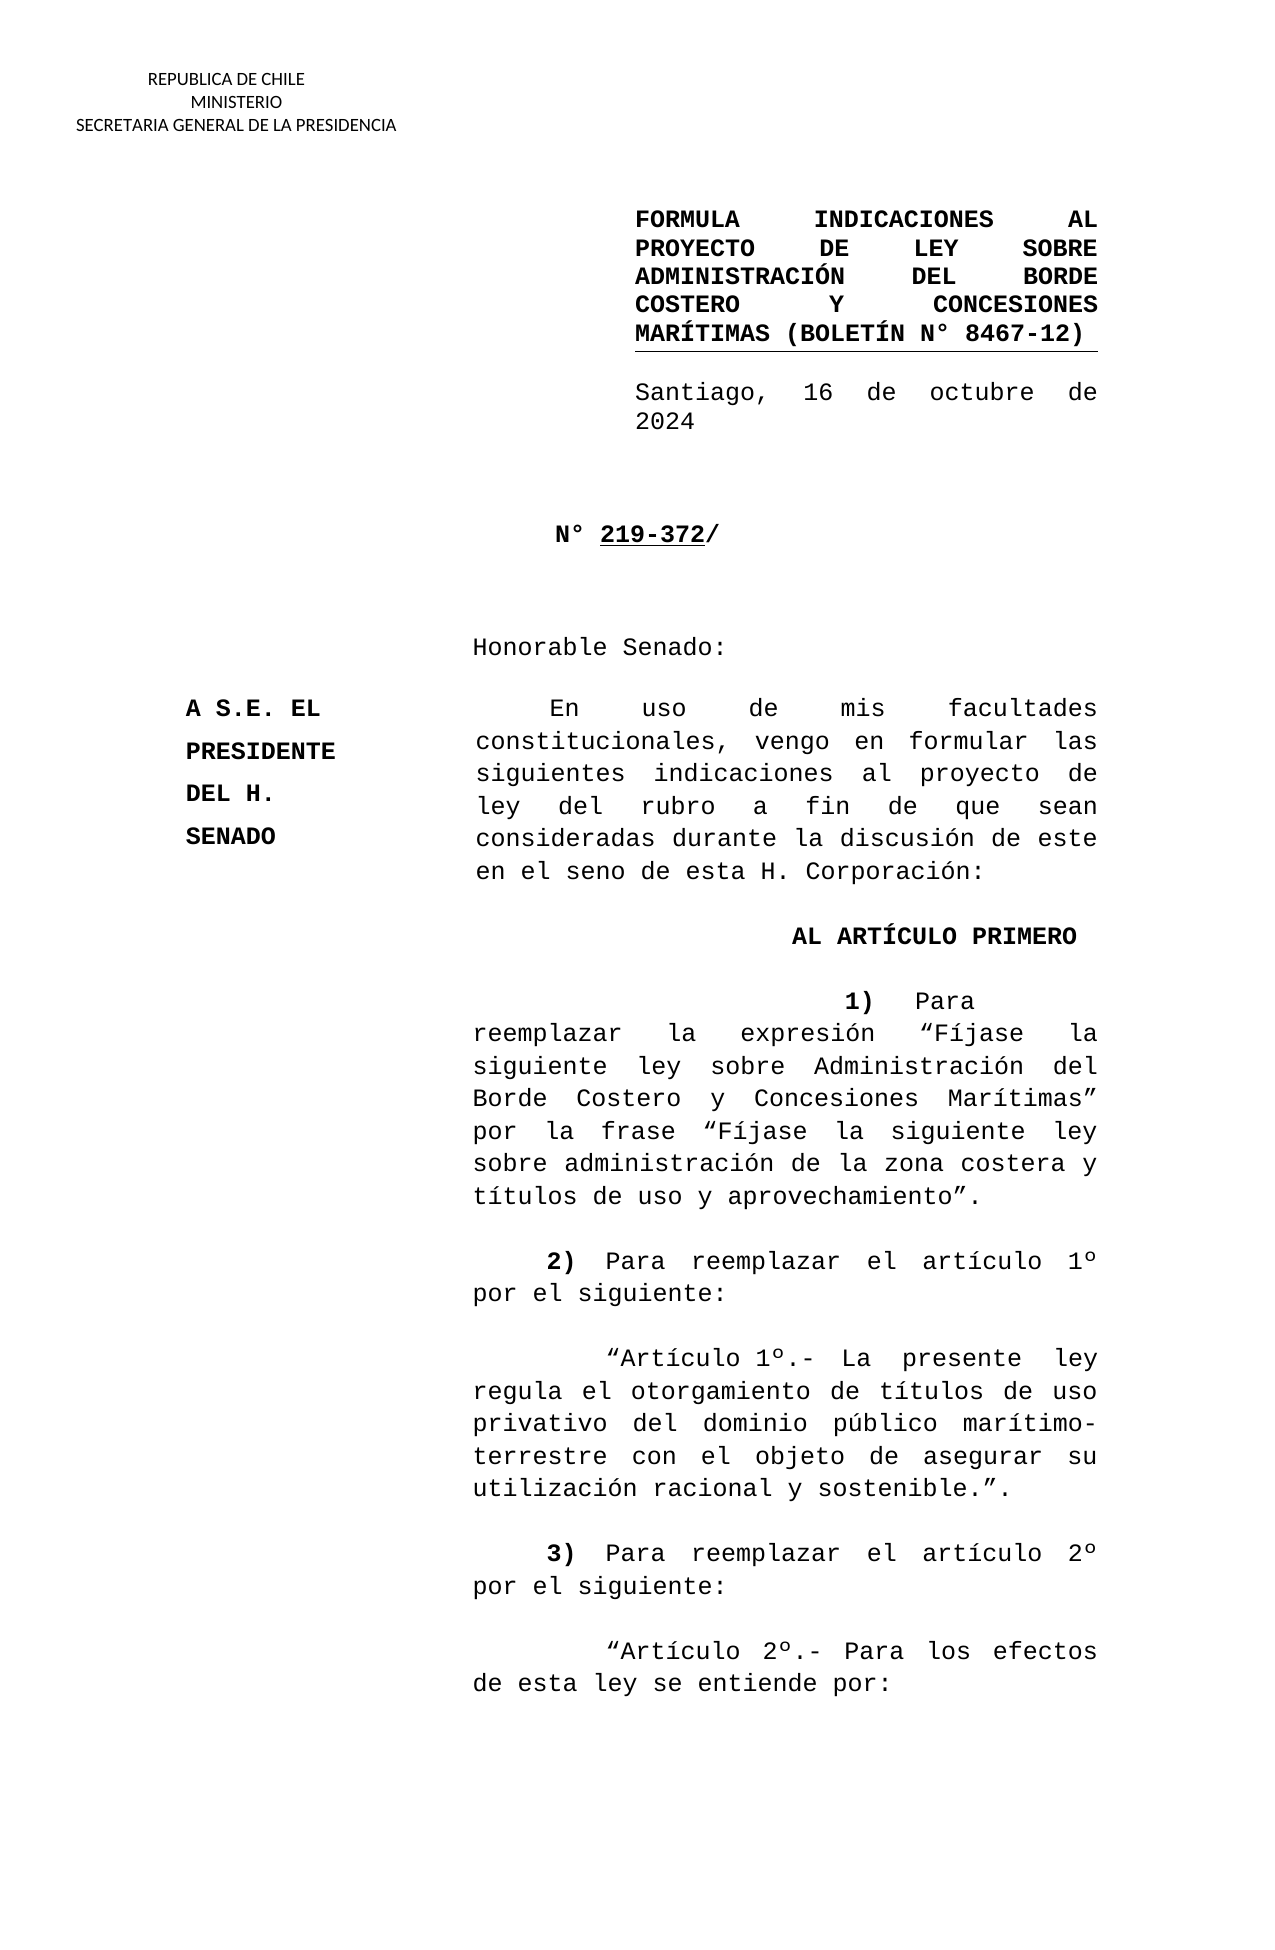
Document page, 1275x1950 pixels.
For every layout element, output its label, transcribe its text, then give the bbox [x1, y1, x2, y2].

text “Artículo 2º.- Para los efectos de esta ley se entiende por: [472, 1638, 1098, 1699]
text Santiago, 16 de octubre de 2024 [635, 380, 1098, 437]
text N° 219-372/ [177, 522, 1098, 550]
list En uso de mis facultades constitucionales, vengo en formular las siguientes indicaciones al proyecto de ley del rubro a fin de que sean consideradas durante la discusión de este en el seno de esta H. Corporación: [177, 696, 1098, 887]
text PRESIDENTE [186, 738, 461, 767]
text A S.E. EL [186, 696, 461, 724]
text Honorable Senado: [472, 635, 1098, 663]
list Para reemplazar el artículo 2º por el siguiente: [472, 1541, 1098, 1602]
list Para reemplazar la expresión “Fíjase la siguiente ley sobre Administración del Borde Costero y Concesiones Marítimas” por la frase “Fíjase la siguiente ley sobre administración de la zona costera y títulos de uso y aprovechamiento”. [472, 988, 1098, 1212]
text DEL H. [186, 781, 461, 809]
text AL ARTÍCULO PRIMERO [472, 923, 1098, 952]
text FORMULA INDICACIONES AL PROYECTO DE LEY SOBRE ADMINISTRACIÓN DEL BORDE COSTERO Y CONCESIONES MARÍTIMAS (BOLETÍN N° 8467-12) [635, 207, 1098, 351]
text “Artículo 1º.- La presente ley regula el otorgamiento de títulos de uso privativo del dominio público marítimo-terrestre con el objeto de asegurar su utilización racional y sostenible.”. [472, 1346, 1098, 1504]
text SENADO [186, 823, 461, 852]
list Para reemplazar el artículo 1º por el siguiente: [472, 1248, 1098, 1309]
